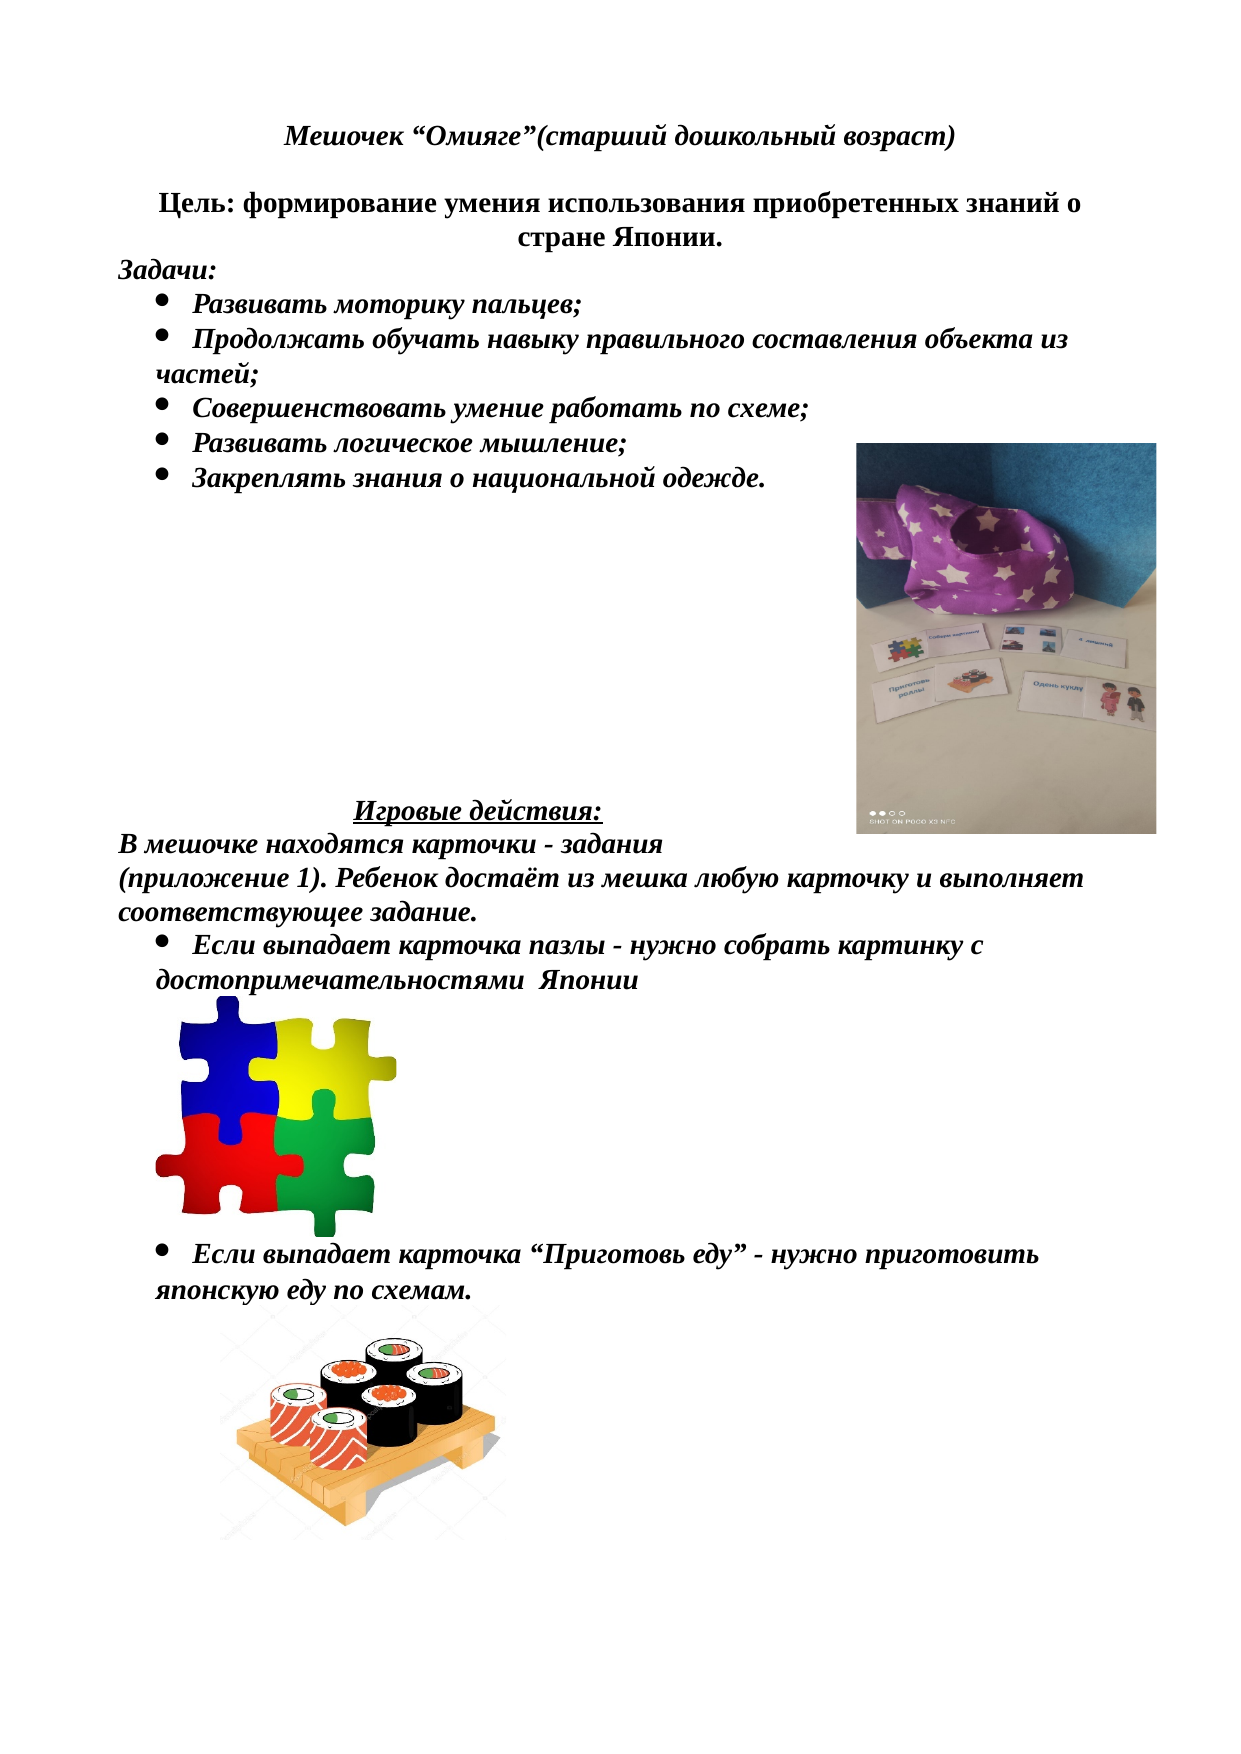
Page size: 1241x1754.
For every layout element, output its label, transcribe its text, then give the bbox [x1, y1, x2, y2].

list Если выпадает карточка пазлы - нужно собрать картинку с достопримечательностями Японии [156, 927, 1122, 996]
list Продолжать обучать навыку правильного составления объекта из частей; [156, 321, 1122, 390]
text Цель: формирование умения использования приобретенных знаний о стране Японии. [118, 185, 1122, 252]
text Игровые действия: [118, 793, 856, 827]
picture [220, 1305, 507, 1540]
text Задачи: [118, 252, 1122, 286]
list Совершенствовать умение работать по схеме; [156, 390, 1122, 425]
text Мешочек “Омияге”(старший дошкольный возраст) [118, 118, 1122, 152]
list Если выпадает карточка “Приготовь еду” - нужно приготовить японскую еду по схемам. [156, 1237, 1122, 1306]
text В мешочке находятся карточки - задания (приложение 1). Ребенок достаёт из мешка любую карточку и выполняет соответствующее задание. [118, 827, 1122, 927]
list Развивать моторику пальцев; [156, 286, 1122, 321]
list Закреплять знания о национальной одежде. [156, 461, 856, 496]
list Развивать логическое мышление; [156, 425, 1122, 461]
picture [856, 443, 1157, 834]
picture [155, 996, 397, 1237]
